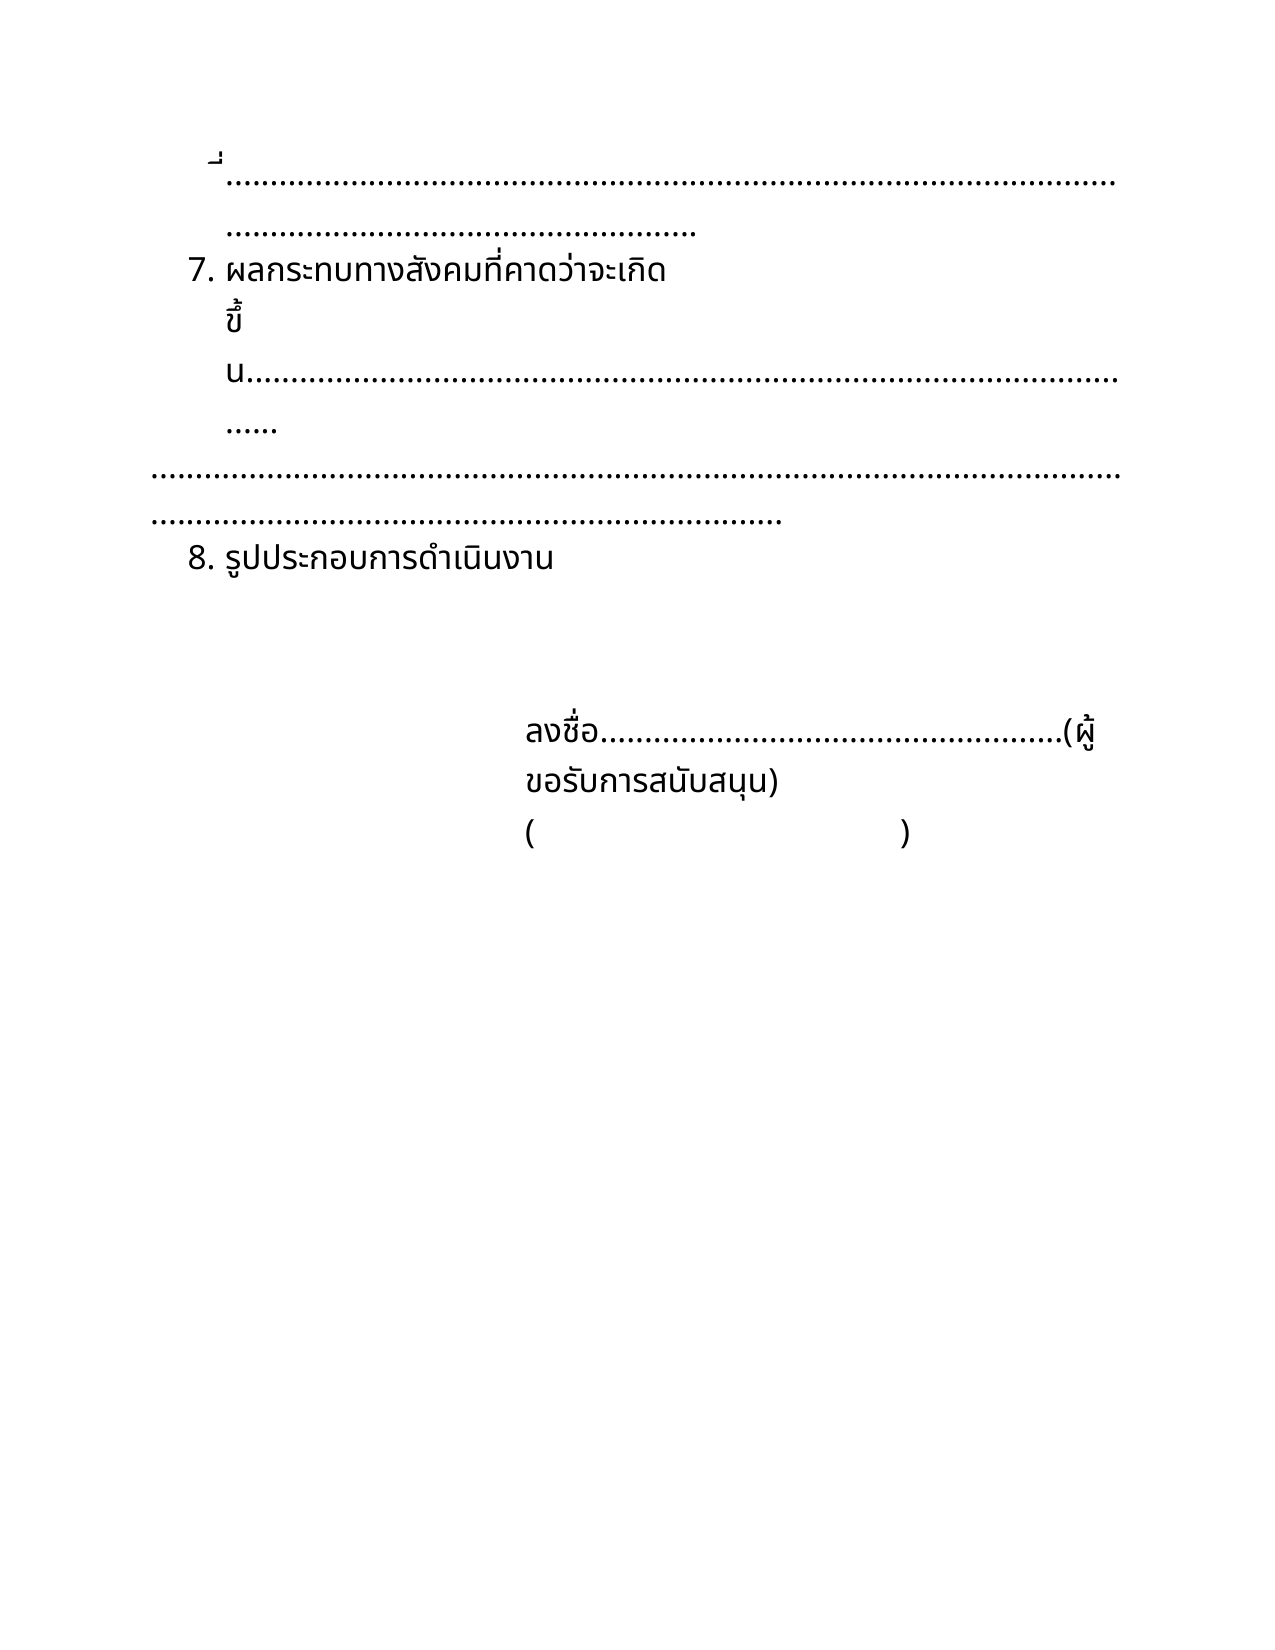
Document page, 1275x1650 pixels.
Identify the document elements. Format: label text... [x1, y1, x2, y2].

text .................................................................................................................................................................................... [150, 443, 1125, 534]
list ( ) [525, 808, 1125, 853]
list ลงชื่อ....................................................(ผู้ขอรับการสนับสนุน) [525, 707, 1125, 808]
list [187, 150, 1125, 246]
list ผลกระทบทางสังคมที่คาดว่าจะเกิดขึ้น........................................................................................................ [187, 246, 1125, 443]
list รูปประกอบการดำเนินงาน [187, 534, 1125, 584]
